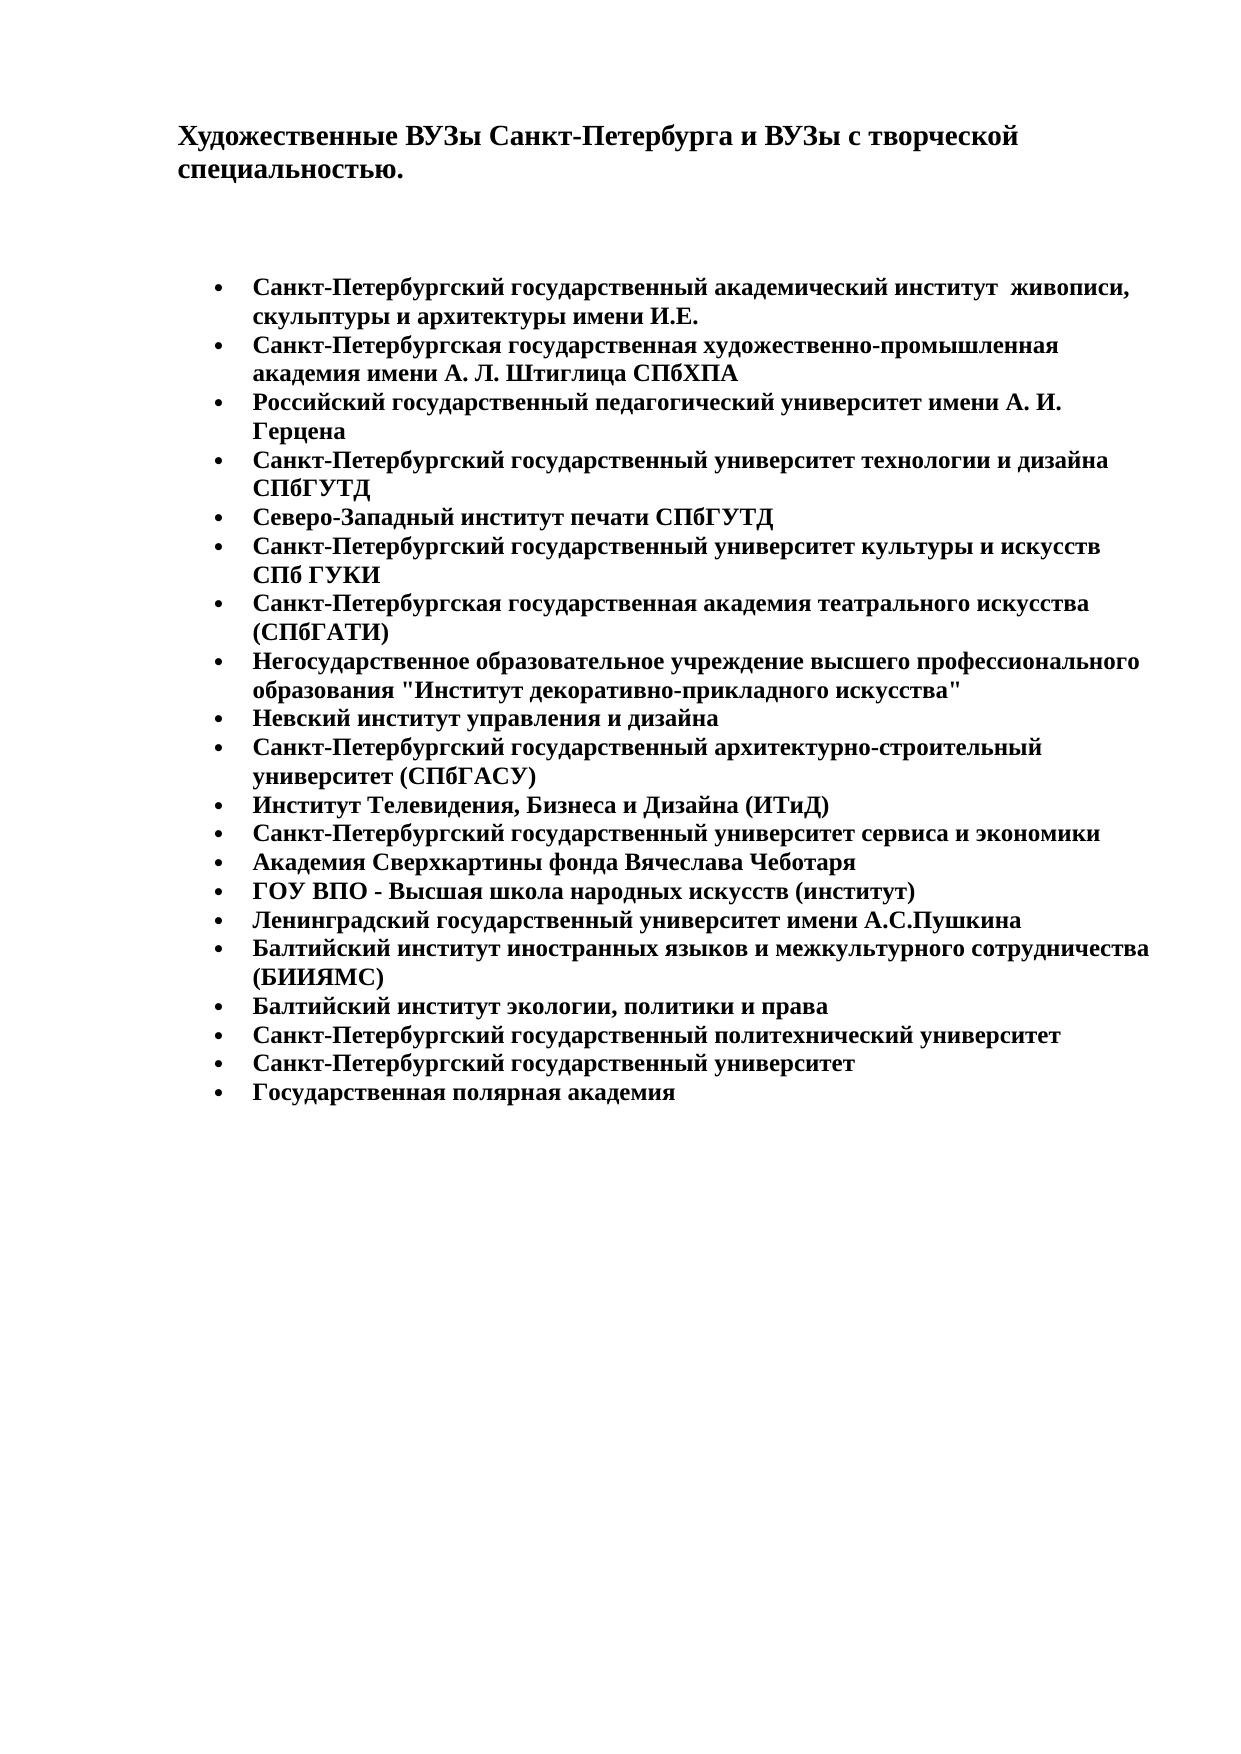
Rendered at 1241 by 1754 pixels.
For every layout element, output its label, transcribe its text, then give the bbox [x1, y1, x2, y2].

list Невский институт управления и дизайна [215, 703, 1152, 732]
list Санкт-Петербургская государственная академия театрального искусства (СПбГАТИ) [215, 588, 1152, 646]
list Санкт-Петербургский государственный академический институт живописи, скульптуры и архитектуры имени И.Е. [215, 272, 1152, 330]
list Государственная полярная академия [215, 1077, 1152, 1106]
list Санкт-Петербургский государственный архитектурно-строительный университет (СПбГАСУ) [215, 732, 1152, 790]
list ГОУ ВПО - Высшая школа народных искусств (институт) [215, 876, 1152, 905]
list Северо-Западный институт печати СПбГУТД [215, 502, 1152, 531]
list Санкт-Петербургский государственный политехнический университет [215, 1020, 1152, 1048]
list Санкт-Петербургский государственный университет сервиса и экономики [215, 818, 1152, 847]
text Художественные ВУЗы Санкт-Петербурга и ВУЗы с творческой специальностью. [177, 118, 1152, 185]
list Институт Телевидения, Бизнеса и Дизайна (ИТиД) [215, 790, 1152, 818]
list Негосударственное образовательное учреждение высшего профессионального образования "Институт декоративно-прикладного искусства" [215, 646, 1152, 703]
list Санкт-Петербургский государственный университет культуры и искусств СПб ГУКИ [215, 531, 1152, 588]
list Балтийский институт экологии, политики и права [215, 991, 1152, 1020]
list Санкт-Петербургский государственный университет [215, 1048, 1152, 1077]
list Санкт-Петербургская государственная художественно-промышленная академия имени А. Л. Штиглица СПбХПА [215, 330, 1152, 387]
list Ленинградский государственный университет имени А.С.Пушкина [215, 905, 1152, 933]
list Санкт-Петербургский государственный университет технологии и дизайна СПбГУТД [215, 445, 1152, 502]
list Российский государственный педагогический университет имени А. И. Герцена [215, 387, 1152, 445]
list Балтийский институт иностранных языков и межкультурного сотрудничества (БИИЯМС) [215, 933, 1152, 991]
list Академия Сверхкартины фонда Вячеслава Чеботаря [215, 847, 1152, 876]
